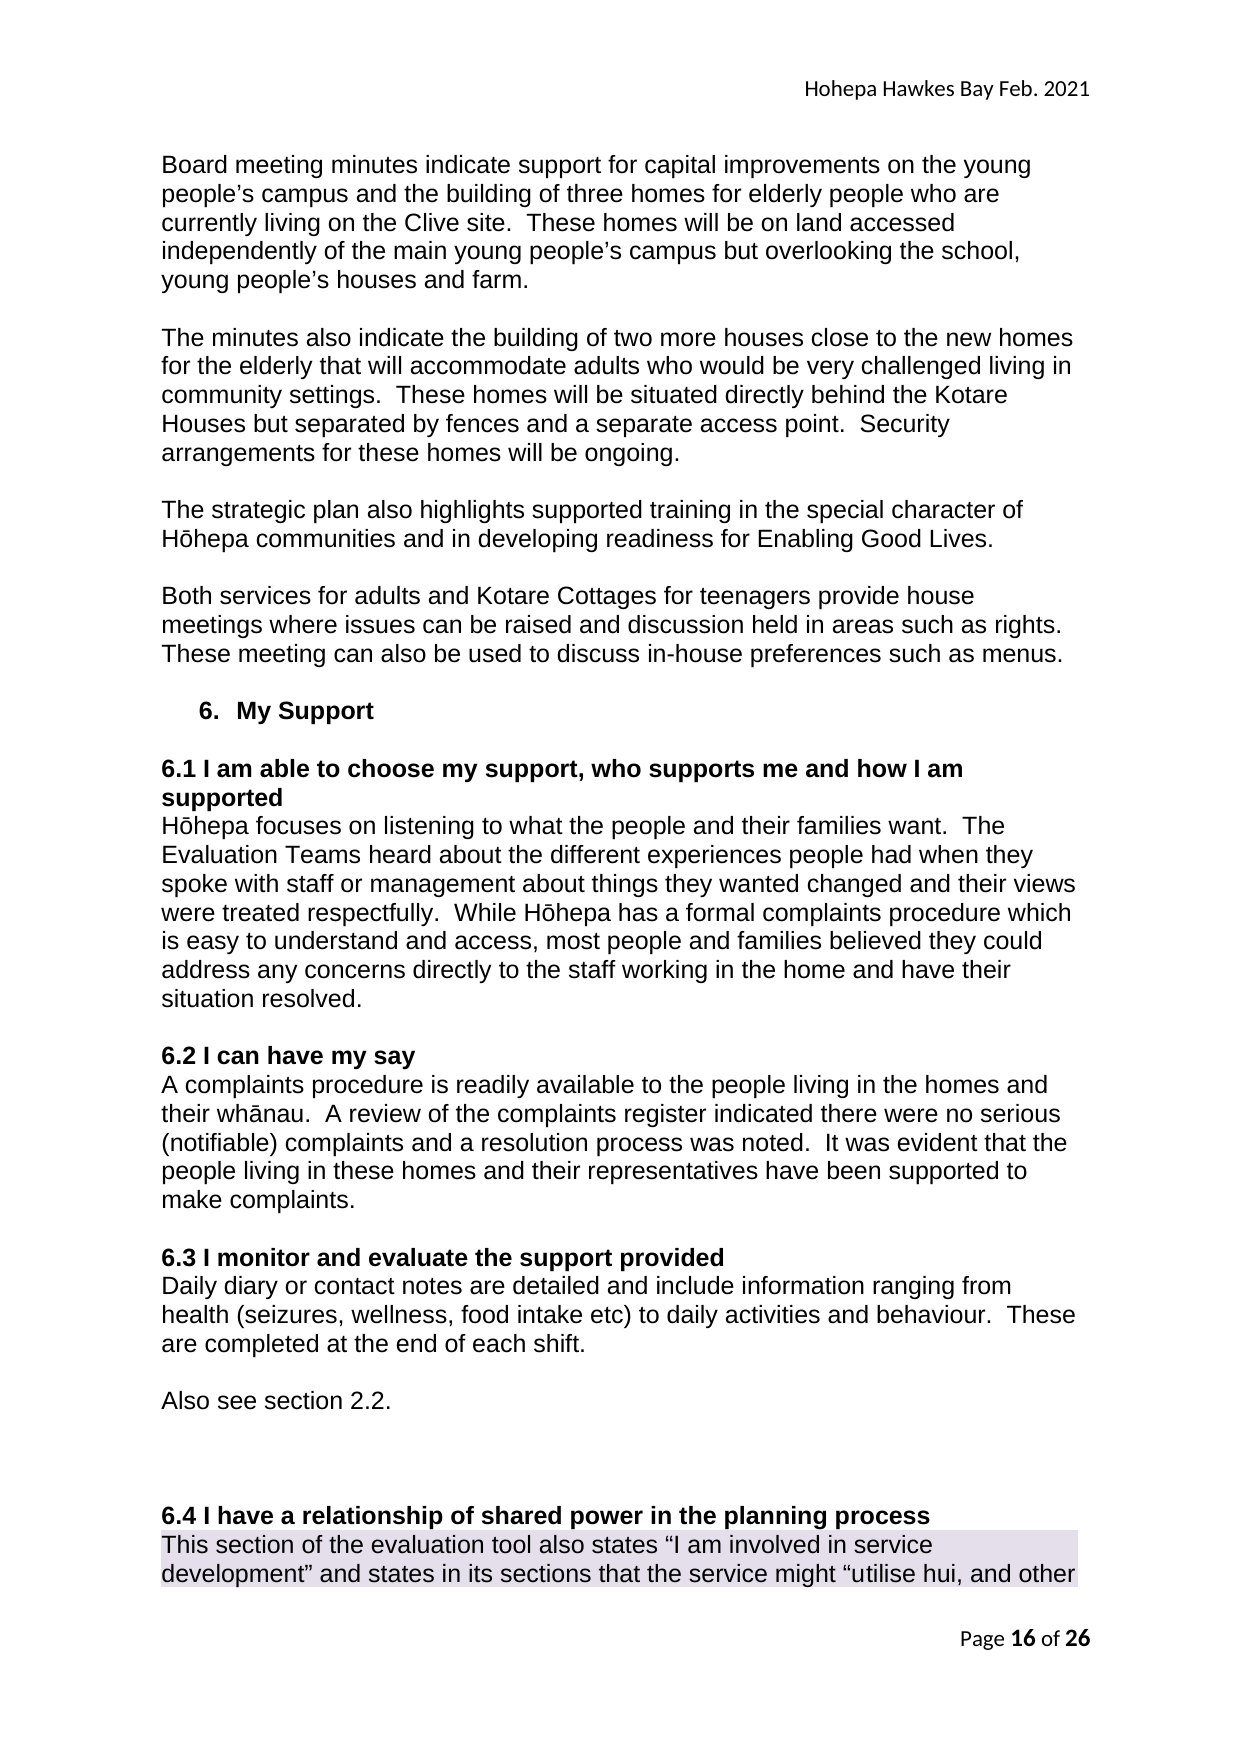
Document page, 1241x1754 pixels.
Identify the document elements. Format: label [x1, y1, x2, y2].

table_header [150, 150, 1089, 1587]
